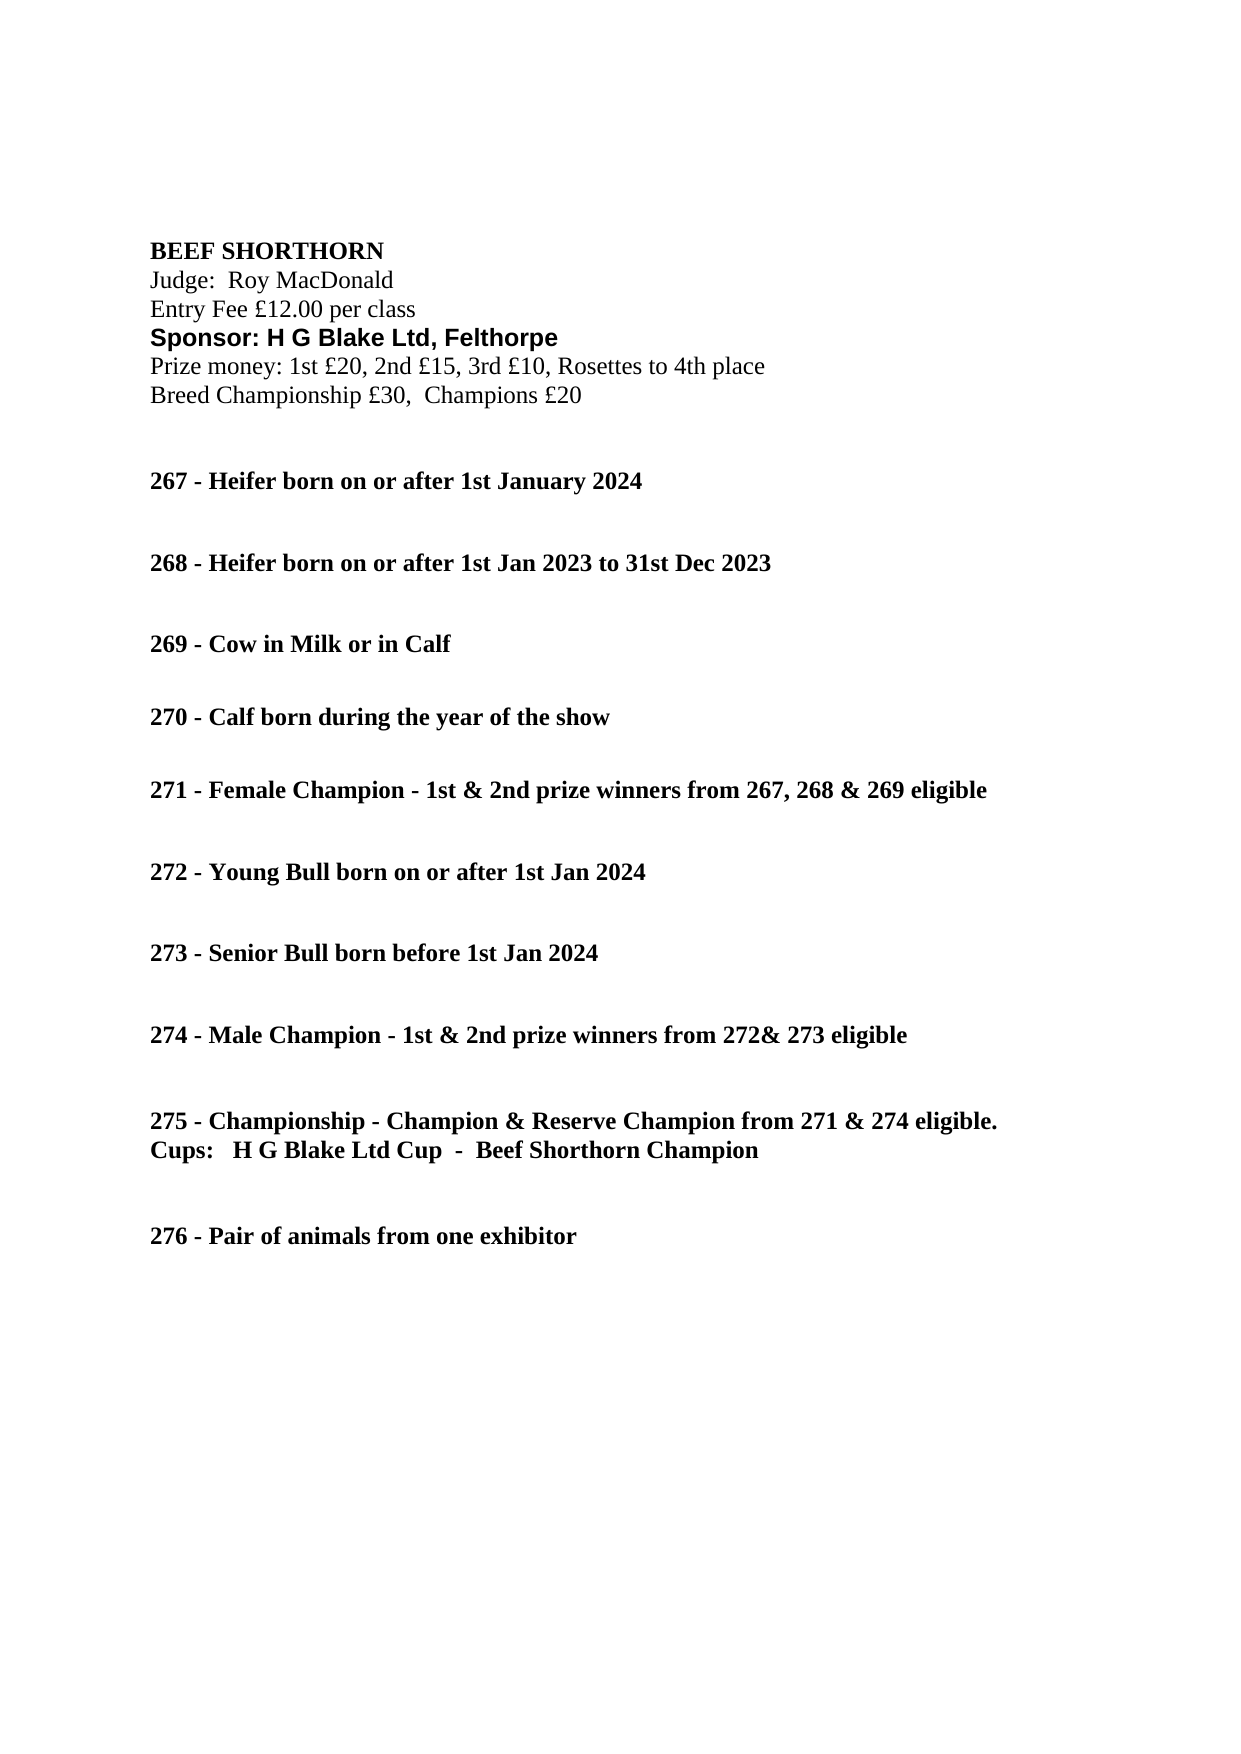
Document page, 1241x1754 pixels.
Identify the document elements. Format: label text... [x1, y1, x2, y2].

text Breed Championship £30, Champions £20 [150, 380, 1090, 409]
text 269 - Cow in Milk or in Calf [150, 629, 1090, 658]
text Judge: Roy MacDonald [150, 265, 1090, 294]
text 267 - Heifer born on or after 1st January 2024 [150, 466, 1090, 495]
text 270 - Calf born during the year of the show [150, 702, 1090, 731]
text Entry Fee £12.00 per class [150, 294, 1090, 322]
text 275 - Championship - Champion & Reserve Champion from 271 & 274 eligible. [150, 1106, 1090, 1135]
text 274 - Male Champion - 1st & 2nd prize winners from 272& 273 eligible [150, 1020, 1090, 1048]
text Sponsor: H G Blake Ltd, Felthorpe [150, 322, 1090, 351]
text 276 - Pair of animals from one exhibitor [150, 1221, 1090, 1250]
text Cups: H G Blake Ltd Cup - Beef Shorthorn Champion [150, 1135, 1090, 1163]
text 271 - Female Champion - 1st & 2nd prize winners from 267, 268 & 269 eligible [150, 775, 1090, 804]
text 268 - Heifer born on or after 1st Jan 2023 to 31st Dec 2023 [150, 548, 1090, 576]
text 272 - Young Bull born on or after 1st Jan 2024 [150, 857, 1090, 886]
text 273 - Senior Bull born before 1st Jan 2024 [150, 938, 1090, 967]
text BEEF SHORTHORN [150, 236, 1090, 265]
text Prize money: 1st £20, 2nd £15, 3rd £10, Rosettes to 4th place [150, 351, 1090, 380]
